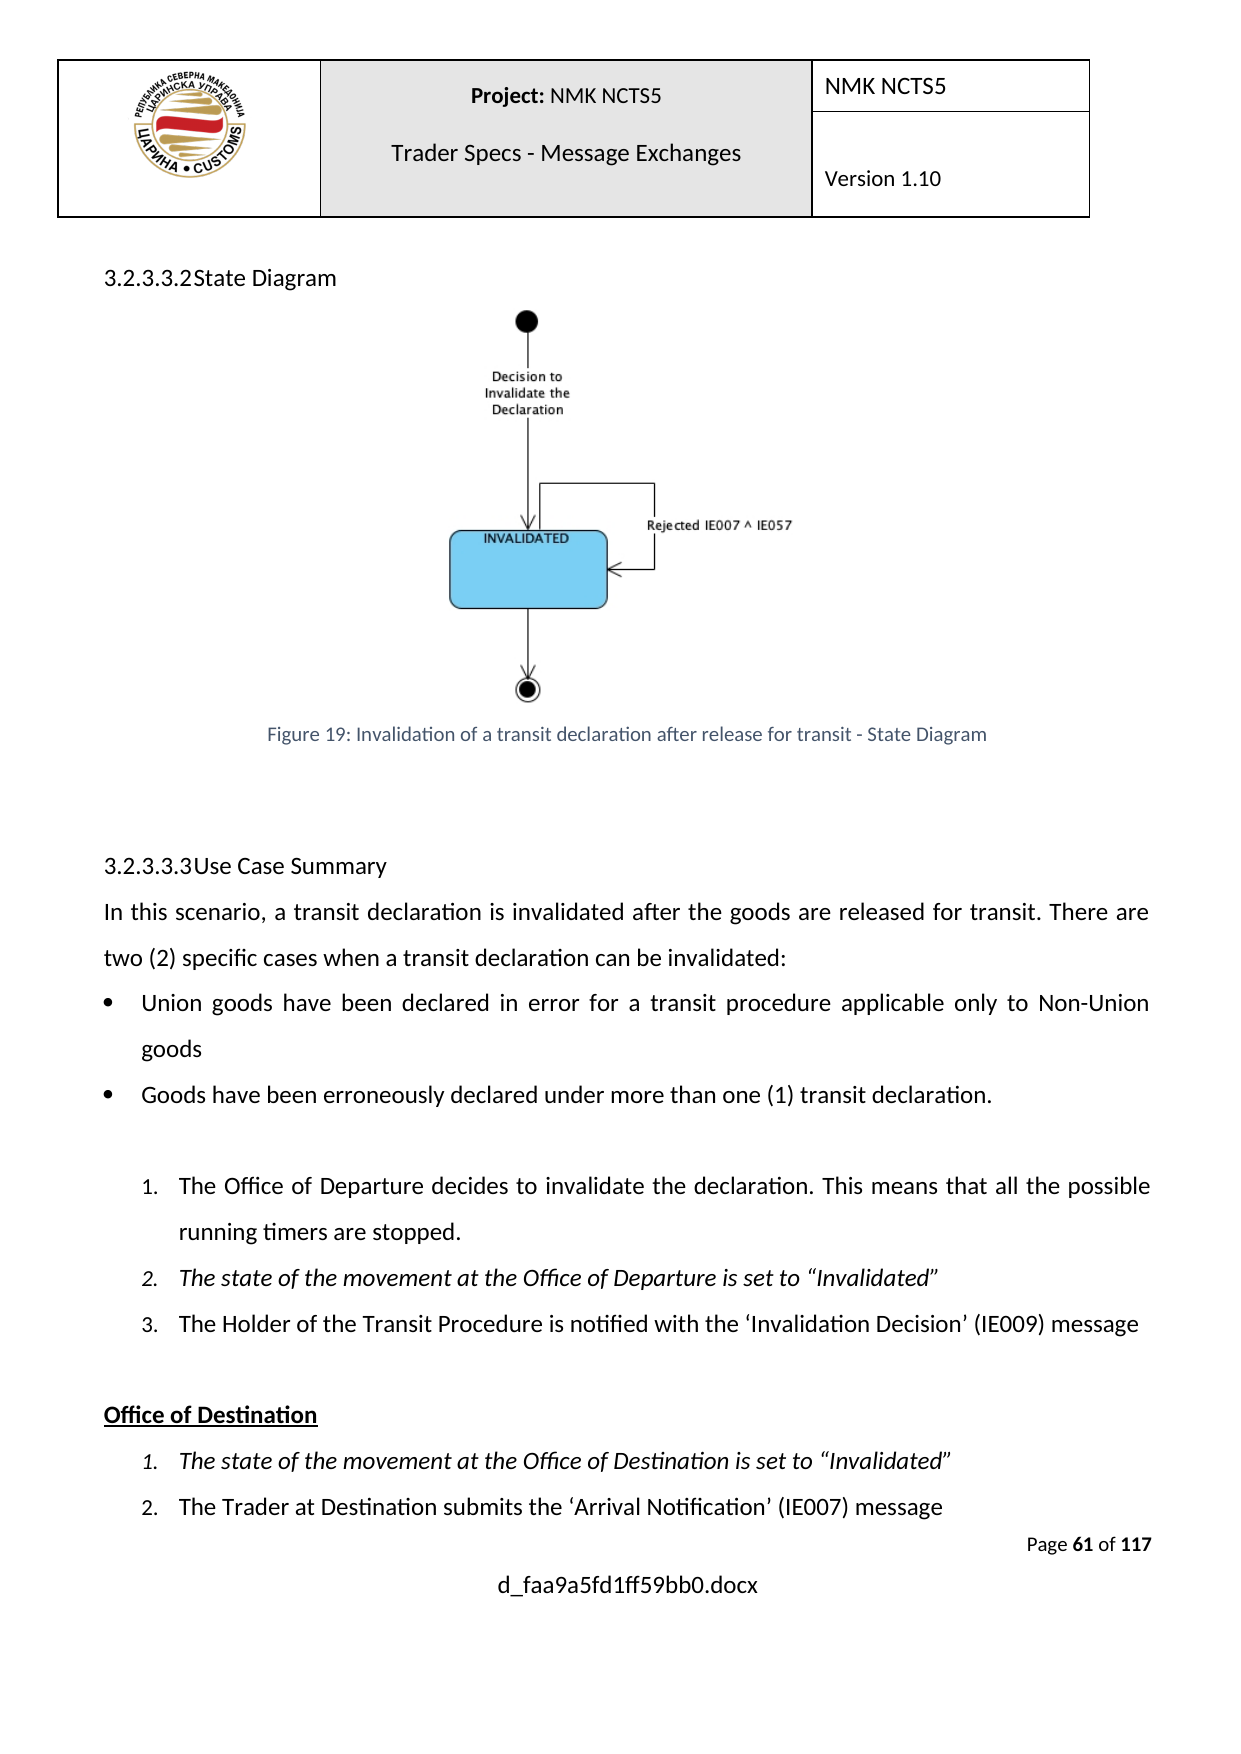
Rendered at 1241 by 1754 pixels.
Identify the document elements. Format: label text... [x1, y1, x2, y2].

list Union goods have been declared in error for a transit procedure applicable only to Non-Union goods [103, 988, 1152, 1064]
list The state of the movement at the Office of Departure is set to “Invalidated” [141, 1262, 1152, 1292]
picture [127, 60, 252, 188]
text Figure 19: Invalidation of a transit declaration after release for transit - State Diagram [103, 721, 1152, 746]
list The state of the movement at the Office of Destination is set to “Invalidated” [141, 1445, 1152, 1475]
list The Holder of the Transit Procedure is notified with the ‘Invalidation Decision’ (IE009) message [141, 1308, 1152, 1338]
picture [447, 308, 808, 706]
text Office of Destination [103, 1399, 1152, 1430]
list The Trader at Destination submits the ‘Arrival Notification’ (IE007) message [141, 1491, 1152, 1521]
list The Office of Departure decides to invalidate the declaration. This means that all the possible running timers are stopped. [141, 1171, 1152, 1247]
subtitle State Diagram [103, 263, 1152, 293]
text In this scenario, a transit declaration is invalidated after the goods are released for transit. There are two (2) specific cases when a transit declaration can be invalidated: [103, 896, 1152, 972]
subtitle Use Case Summary [103, 850, 1152, 881]
list Goods have been erroneously declared under more than one (1) transit declaration. [103, 1079, 1152, 1109]
